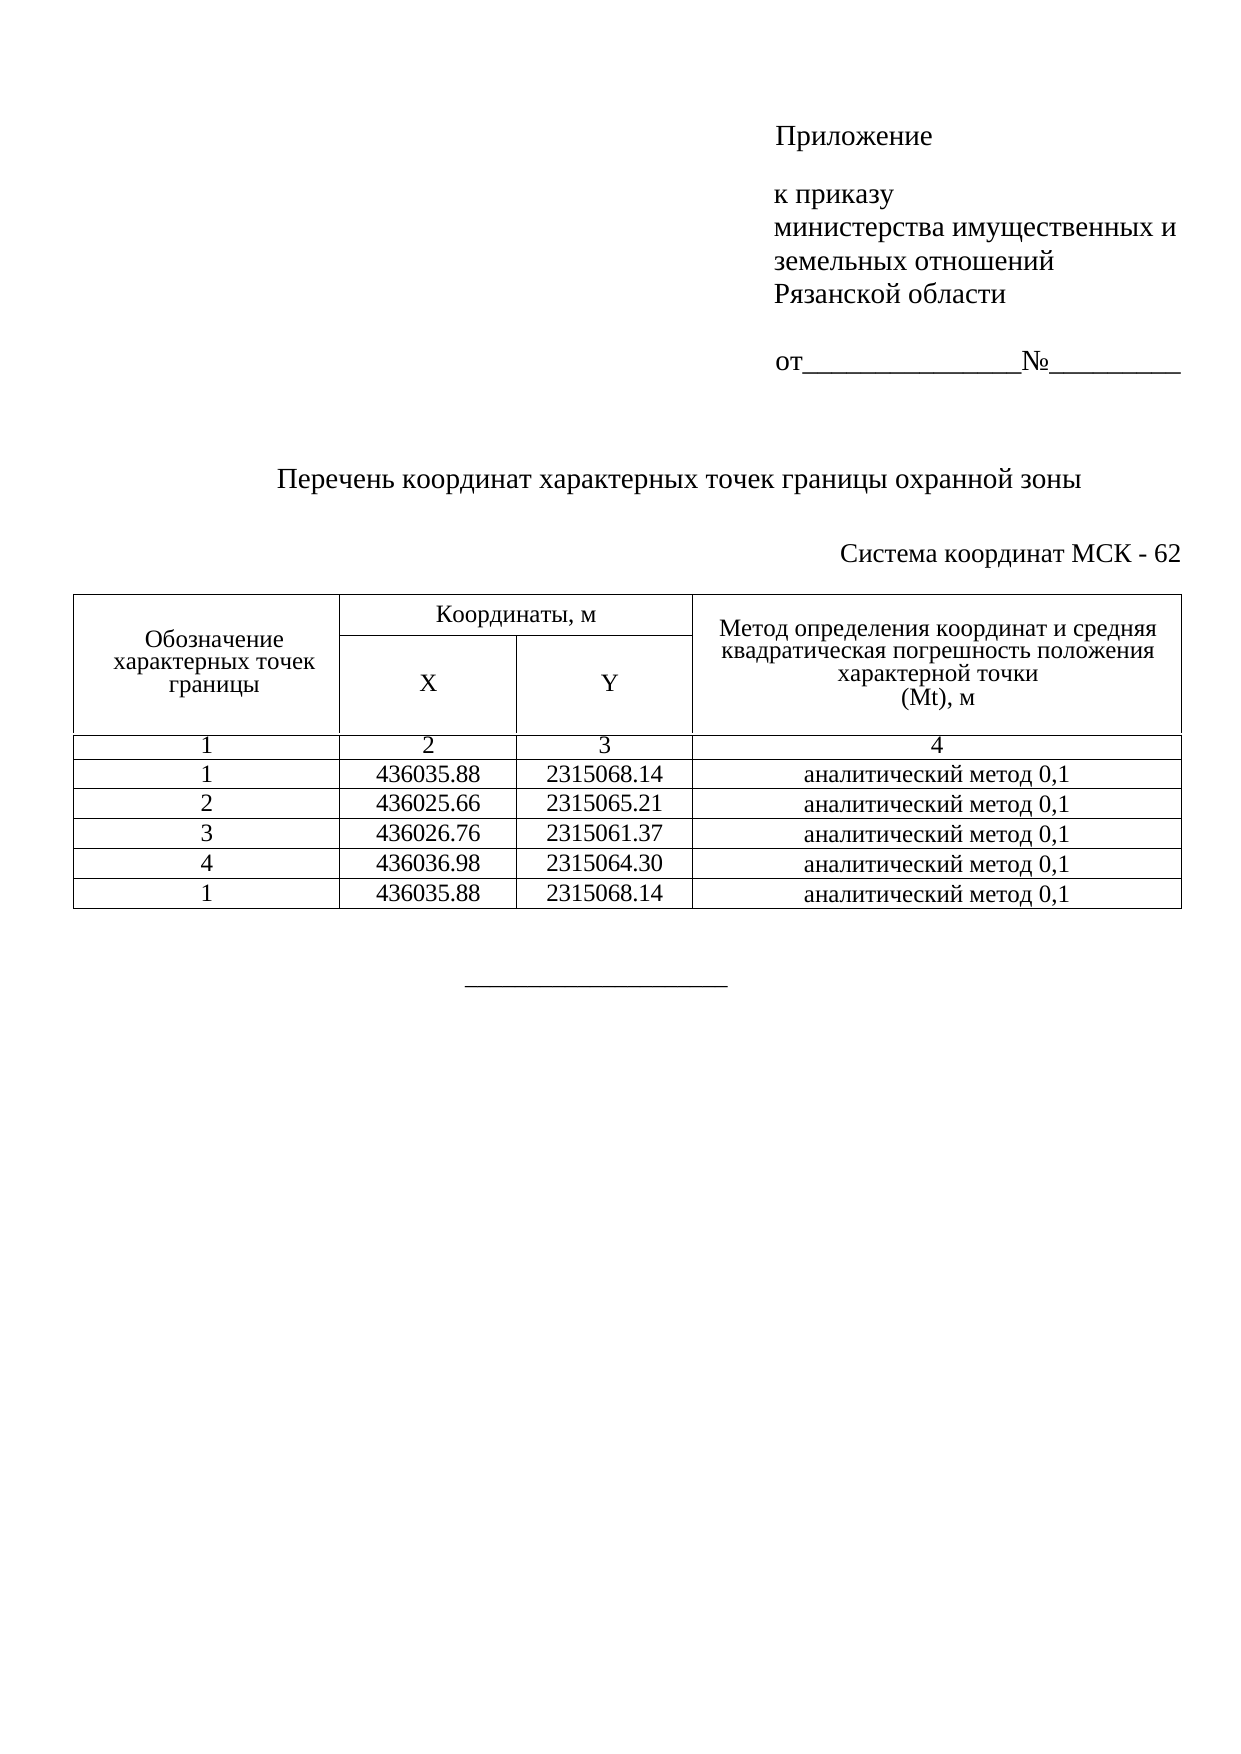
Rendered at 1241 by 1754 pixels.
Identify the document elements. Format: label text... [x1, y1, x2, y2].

table_cell 436025.66 [340, 789, 516, 818]
table_cell 2315064.30 [517, 849, 692, 878]
text Система координат МСК - 62 [177, 542, 1181, 567]
table_cell 1 [74, 879, 339, 907]
table_cell 2315068.14 [517, 760, 692, 788]
table_cell аналитический метод 0,1 [693, 760, 1181, 788]
table_header Метод определения координат и средняя квадратическая погрешность положения характерной точки (Мt), м [693, 595, 1181, 732]
text Перечень координат характерных точек границы охранной зоны [177, 461, 1181, 494]
table_cell аналитический метод 0,1 [693, 819, 1181, 848]
table_cell 2 [74, 789, 339, 818]
table_cell 4 [74, 849, 339, 878]
text Рязанской области [177, 276, 1181, 310]
table_cell Х [340, 636, 516, 732]
table_cell 436026.76 [340, 819, 516, 848]
table_cell аналитический метод 0,1 [693, 789, 1181, 818]
table_cell 436035.88 [340, 760, 516, 788]
table_header 2 [340, 736, 516, 758]
table_cell аналитический метод 0,1 [693, 849, 1181, 878]
text к приказу [693, 176, 1181, 209]
table_cell Y [517, 636, 692, 732]
text земельных отношений [177, 243, 1181, 276]
table_header Обозначение характерных точек границы [74, 595, 339, 732]
table_header 1 [74, 736, 339, 758]
table_cell 3 [74, 819, 339, 848]
table_cell 2315068.14 [517, 879, 692, 907]
text министерства имущественных и [693, 209, 1181, 243]
text от_______________№_________ [177, 343, 1181, 377]
text Приложение [177, 118, 1181, 152]
table_cell 2315065.21 [517, 789, 692, 818]
table_cell 436036.98 [340, 849, 516, 878]
table_header Координаты, м [340, 595, 692, 635]
table_cell 436035.88 [340, 879, 516, 907]
table_header 3 [517, 736, 692, 758]
table_cell 2315061.37 [517, 819, 692, 848]
text _____________________ [177, 961, 1181, 990]
table_cell аналитический метод 0,1 [693, 879, 1181, 907]
table_cell 1 [74, 760, 339, 788]
table_header 4 [693, 736, 1181, 758]
